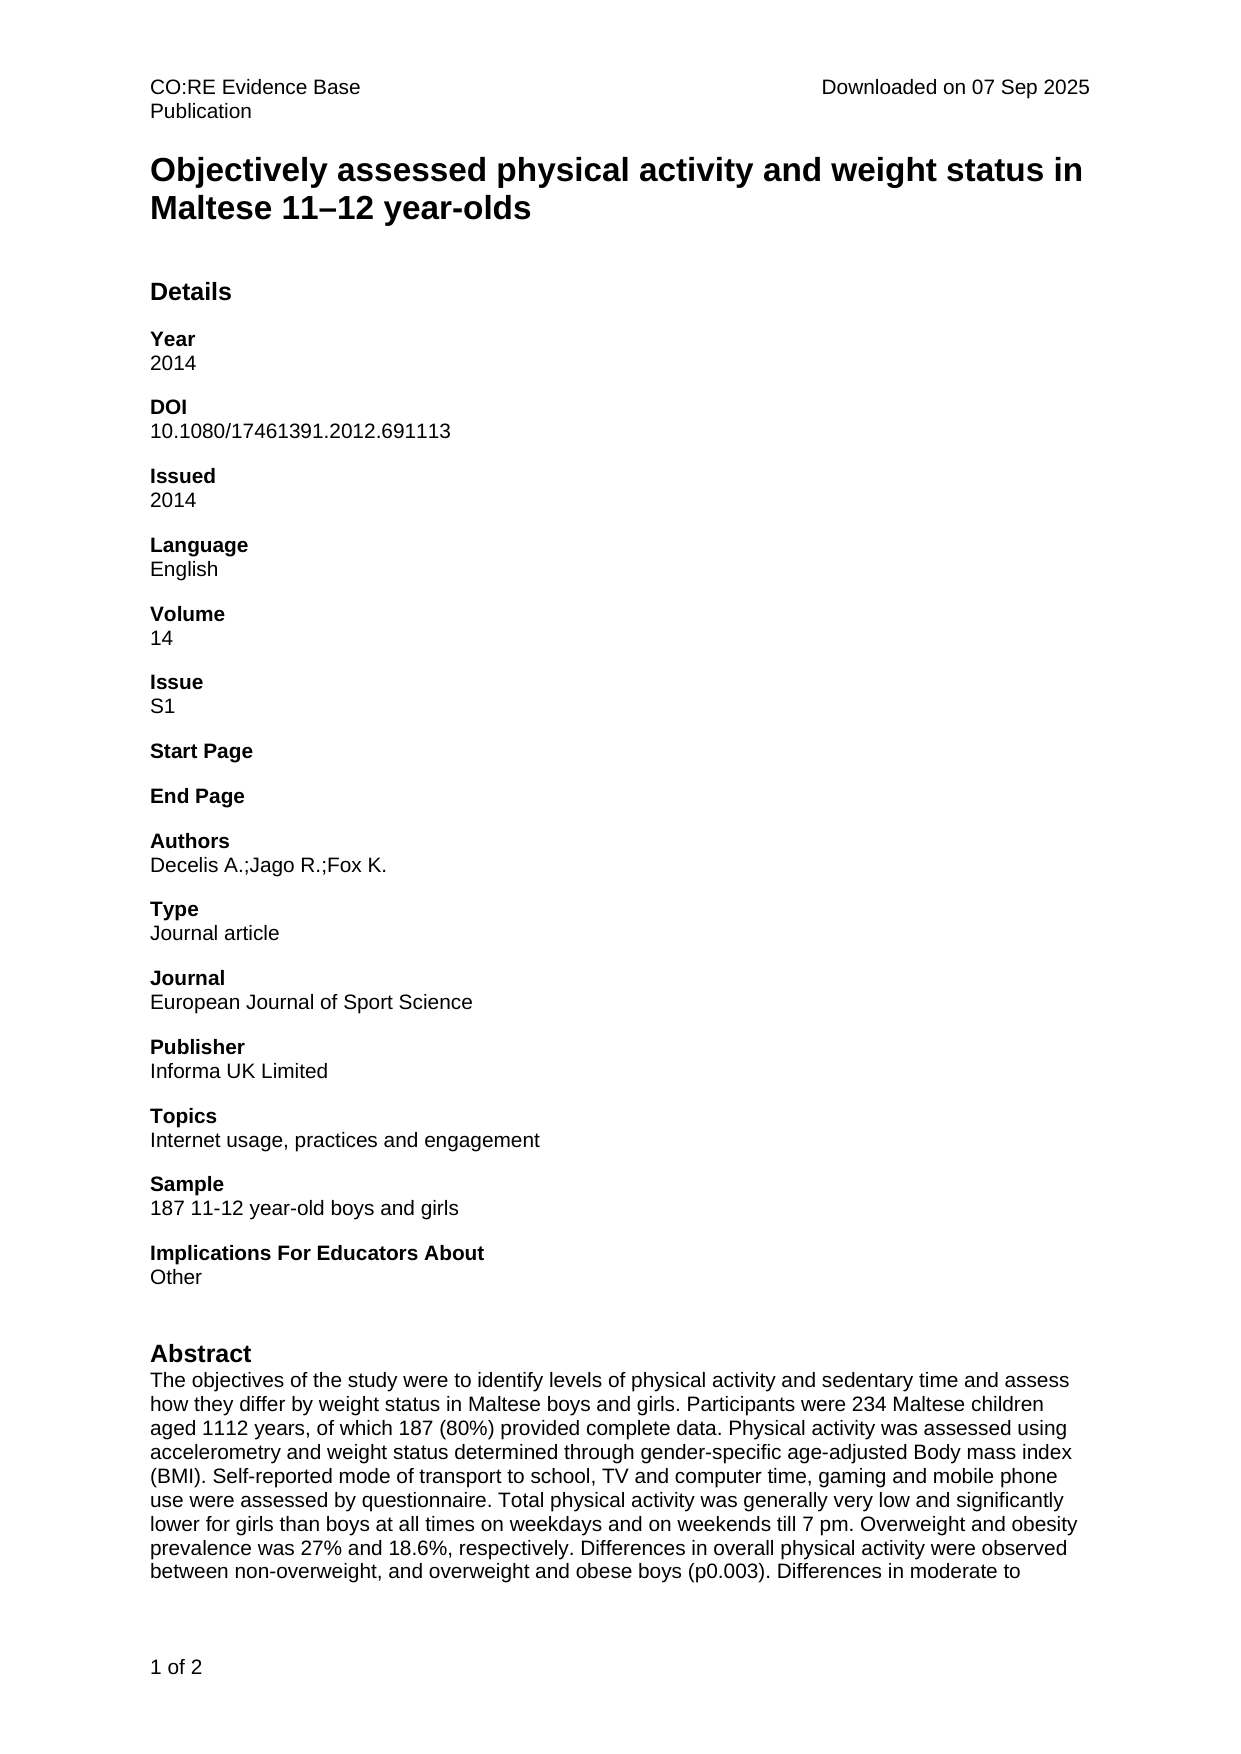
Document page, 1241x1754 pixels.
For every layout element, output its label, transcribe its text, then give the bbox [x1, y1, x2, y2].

text English [150, 557, 1090, 581]
title Objectively assessed physical activity and weight status in Maltese 11–12 year-olds [150, 150, 1090, 227]
subtitle Volume [150, 601, 1090, 625]
subtitle Issue [150, 670, 1090, 694]
subtitle Abstract [150, 1339, 1090, 1368]
subtitle Publisher [150, 1035, 1090, 1059]
text 14 [150, 625, 1090, 649]
text Informa UK Limited [150, 1059, 1090, 1083]
text 187 11-12 year-old boys and girls [150, 1196, 1090, 1220]
text Other [150, 1265, 1090, 1289]
subtitle Language [150, 533, 1090, 557]
subtitle End Page [150, 784, 1090, 808]
text S1 [150, 694, 1090, 718]
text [150, 1368, 1090, 1583]
text European Journal of Sport Science [150, 990, 1090, 1014]
subtitle Type [150, 897, 1090, 921]
text Journal article [150, 921, 1090, 945]
text Internet usage, practices and engagement [150, 1127, 1090, 1151]
text 2014 [150, 488, 1090, 512]
subtitle Details [150, 277, 1090, 306]
subtitle Topics [150, 1103, 1090, 1127]
subtitle Start Page [150, 739, 1090, 763]
subtitle Implications For Educators About [150, 1241, 1090, 1265]
subtitle Journal [150, 966, 1090, 990]
text Decelis A.;Jago R.;Fox K. [150, 852, 1090, 876]
subtitle Year [150, 326, 1090, 350]
text 2014 [150, 350, 1090, 374]
subtitle DOI [150, 395, 1090, 419]
subtitle Sample [150, 1172, 1090, 1196]
subtitle Authors [150, 828, 1090, 852]
text 10.1080/17461391.2012.691113 [150, 419, 1090, 443]
subtitle Issued [150, 464, 1090, 488]
